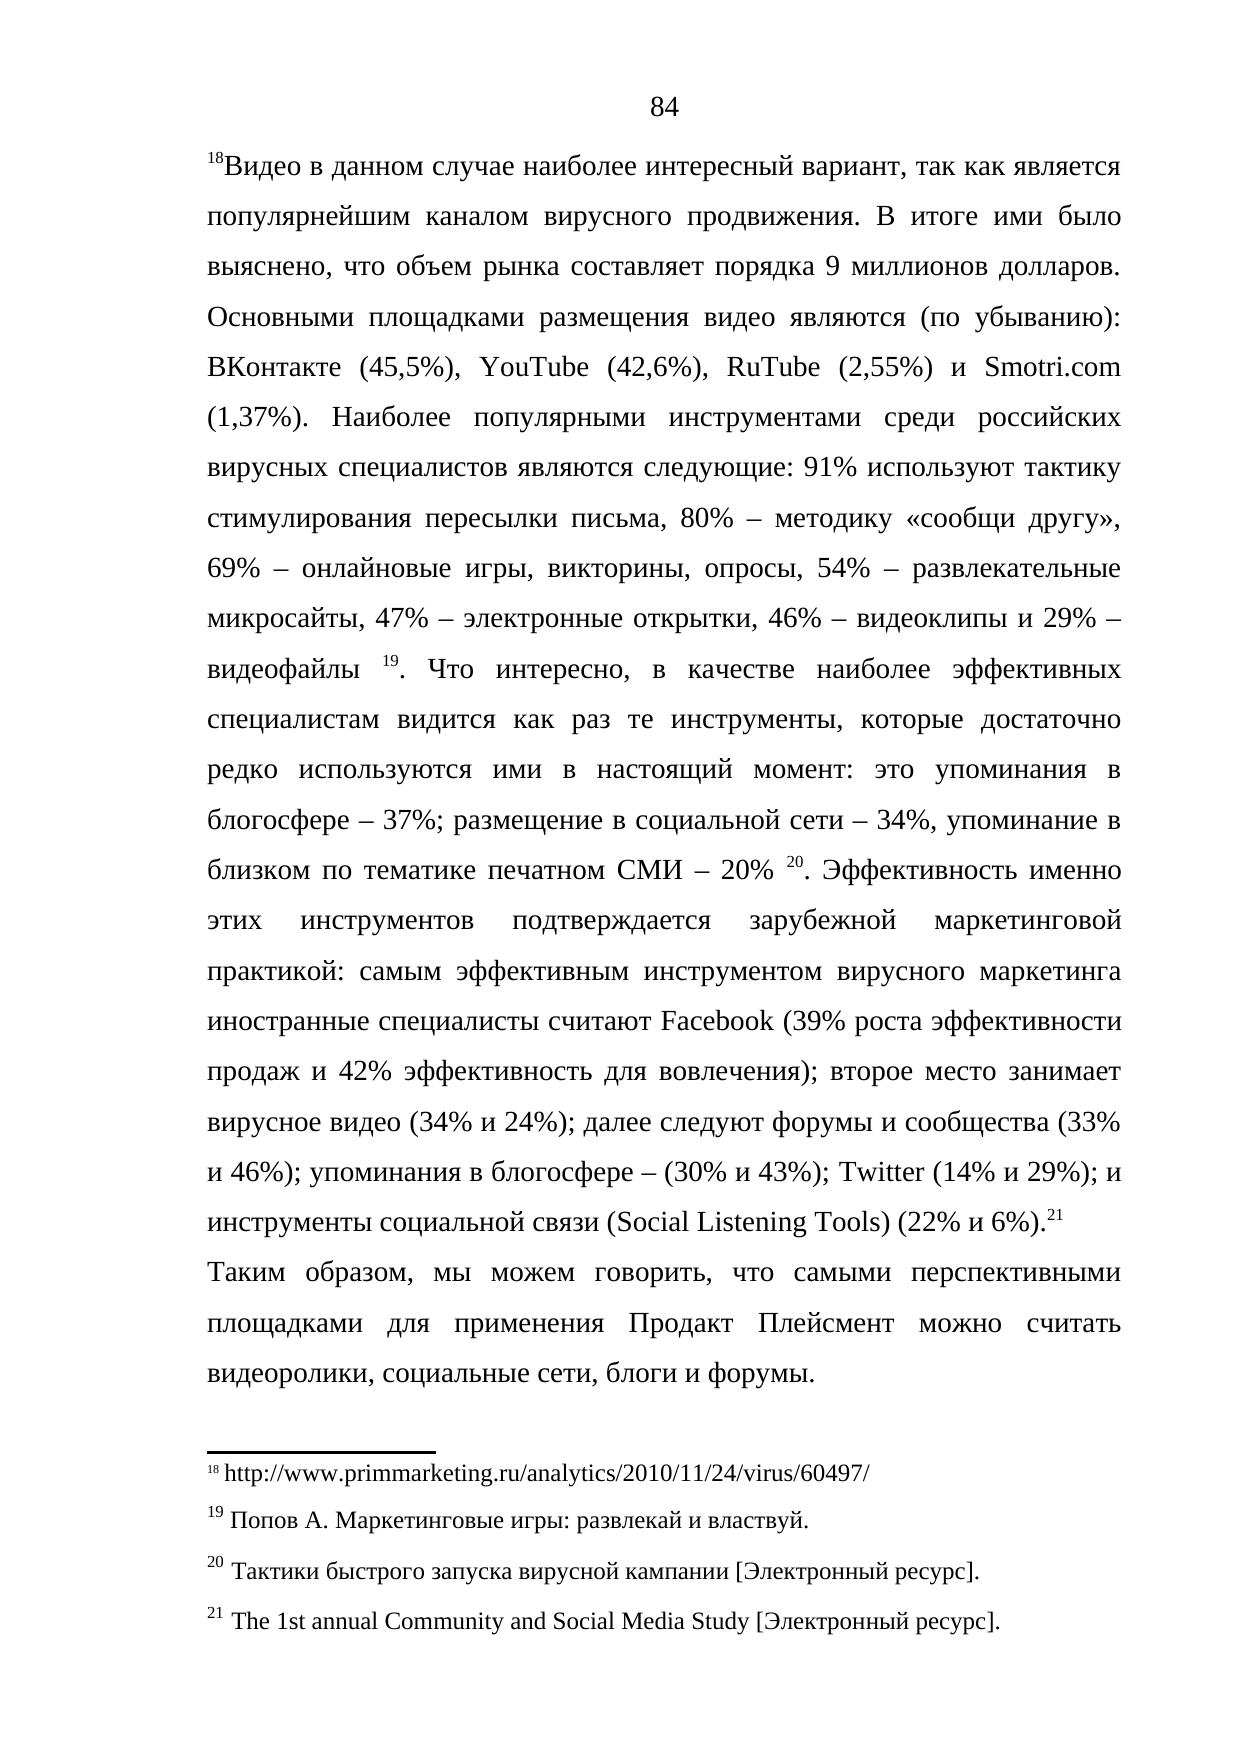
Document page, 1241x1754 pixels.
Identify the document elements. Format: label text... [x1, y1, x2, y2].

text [207, 148, 1122, 1238]
text Таким образом, мы можем говорить, что самыми перспективными площадками для применения Продакт Плейсмент можно считать видеоролики, социальные сети, блоги и форумы. [207, 1254, 1122, 1389]
